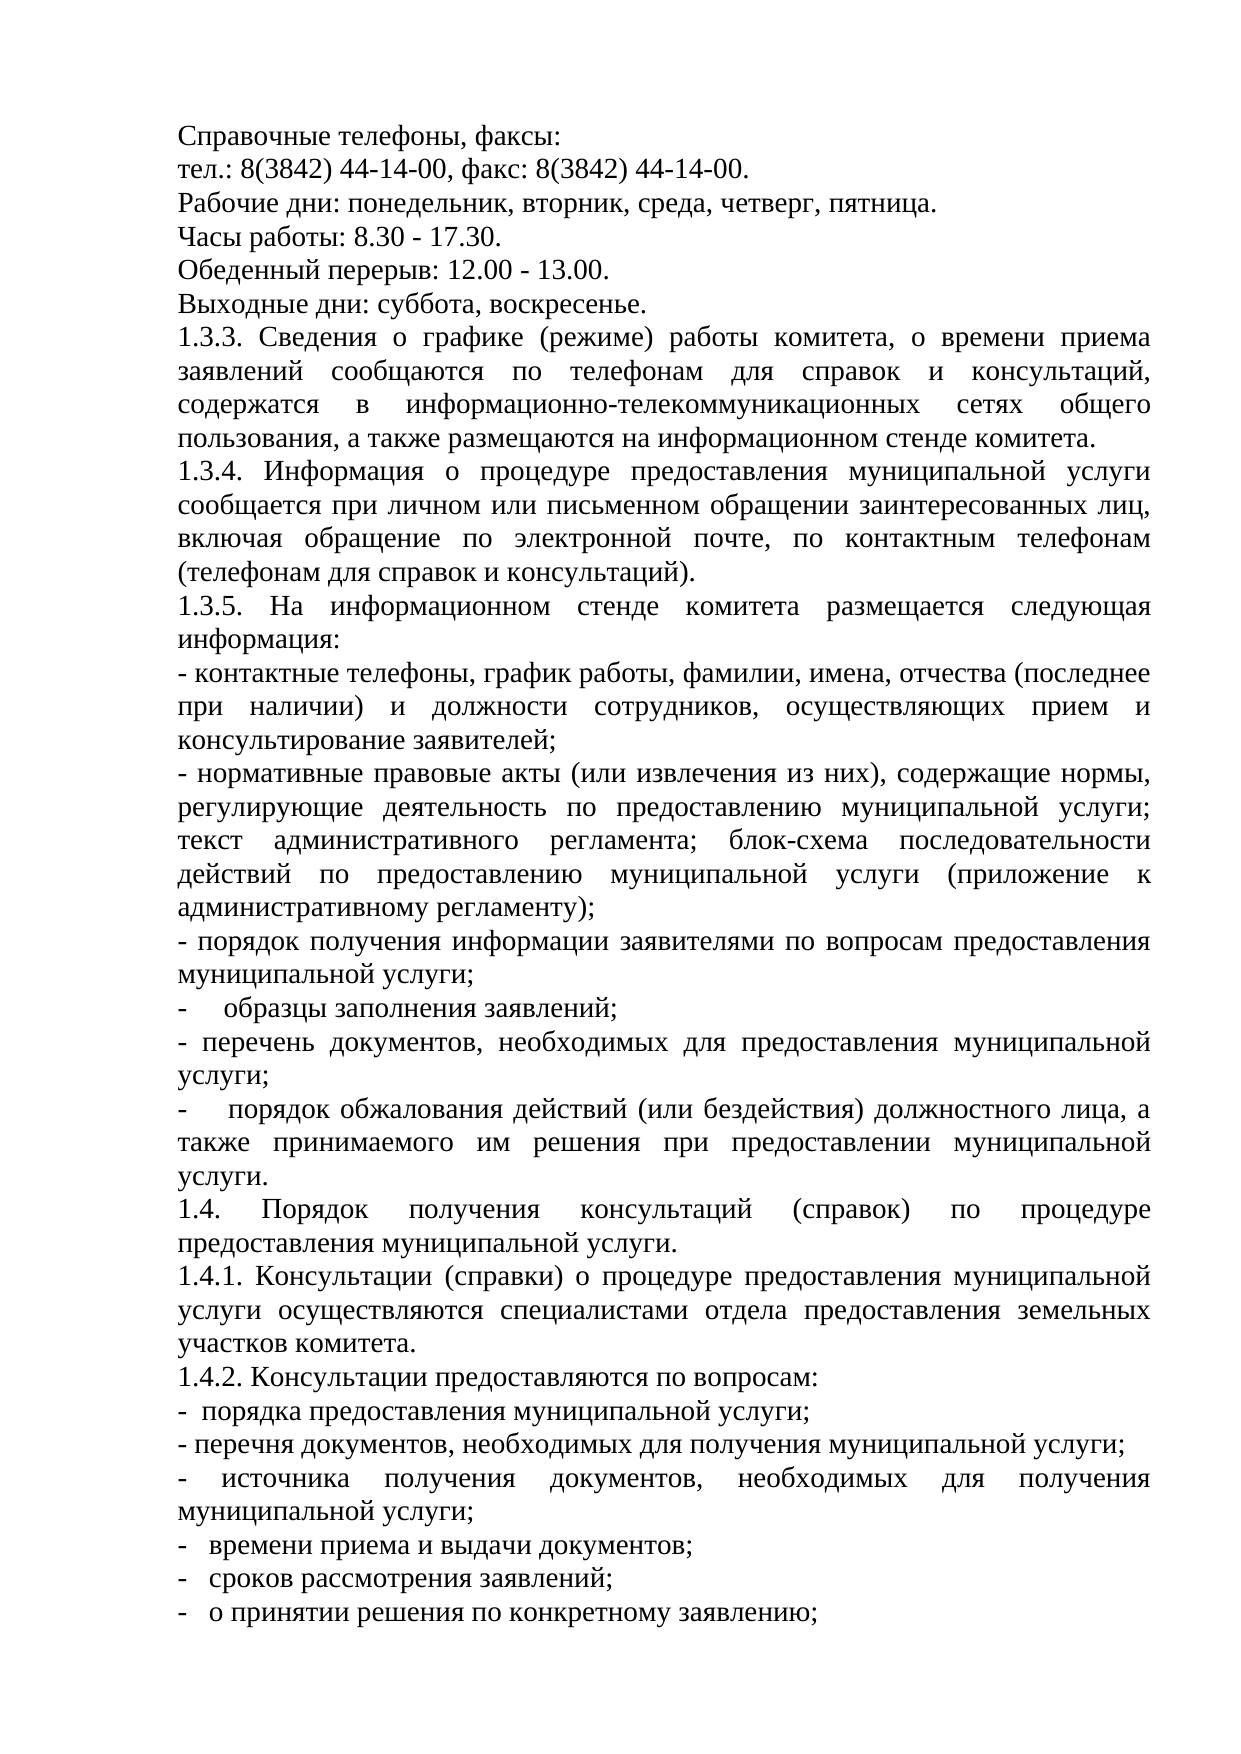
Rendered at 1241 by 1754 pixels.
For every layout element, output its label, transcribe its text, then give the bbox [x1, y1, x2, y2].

text Часы работы: 8.30 - 17.30. [177, 219, 1152, 252]
text Обеденный перерыв: 12.00 - 13.00. [177, 252, 1152, 286]
text - порядок обжалования действий (или бездействия) должностного лица, а также принимаемого им решения при предоставлении муниципальной услуги. [177, 1091, 1152, 1191]
text - времени приема и выдачи документов; [177, 1527, 1152, 1560]
text - нормативные правовые акты (или извлечения из них), содержащие нормы, регулирующие деятельность по предоставлению муниципальной услуги; текст административного регламента; блок-схема последовательности действий по предоставлению муниципальной услуги (приложение к административному регламенту); [177, 755, 1152, 923]
text - порядок получения информации заявителями по вопросам предоставления муниципальной услуги; [177, 923, 1152, 990]
text 1.3.3. Сведения о графике (режиме) работы комитета, о времени приема заявлений сообщаются по телефонам для справок и консультаций, содержатся в информационно-телекоммуникационных сетях общего пользования, а также размещаются на информационном стенде комитета. [177, 319, 1152, 453]
text 1.4.1. Консультации (справки) о процедуре предоставления муниципальной услуги осуществляются специалистами отдела предоставления земельных участков комитета. [177, 1258, 1152, 1359]
text - источника получения документов, необходимых для получения муниципальной услуги; [177, 1460, 1152, 1527]
text - сроков рассмотрения заявлений; [177, 1560, 1152, 1594]
text тел.: 8(3842) 44-14-00, факс: 8(3842) 44-14-00. [177, 152, 1152, 185]
text 1.4. Порядок получения консультаций (справок) по процедуре предоставления муниципальной услуги. [177, 1191, 1152, 1258]
text Рабочие дни: понедельник, вторник, среда, четверг, пятница. [177, 185, 1152, 219]
text - порядка предоставления муниципальной услуги; [177, 1393, 1152, 1426]
text - перечня документов, необходимых для получения муниципальной услуги; [177, 1426, 1152, 1460]
text - о принятии решения по конкретному заявлению; [177, 1594, 1152, 1627]
text Выходные дни: суббота, воскресенье. [177, 286, 1152, 319]
text Справочные телефоны, факсы: [177, 118, 1152, 152]
text - образцы заполнения заявлений; [177, 990, 1152, 1024]
text 1.3.4. Информация о процедуре предоставления муниципальной услуги сообщается при личном или письменном обращении заинтересованных лиц, включая обращение по электронной почте, по контактным телефонам (телефонам для справок и консультаций). [177, 453, 1152, 588]
text 1.4.2. Консультации предоставляются по вопросам: [177, 1359, 1152, 1393]
text - контактные телефоны, график работы, фамилии, имена, отчества (последнее при наличии) и должности сотрудников, осуществляющих прием и консультирование заявителей; [177, 655, 1152, 755]
text - перечень документов, необходимых для предоставления муниципальной услуги; [177, 1024, 1152, 1091]
text 1.3.5. На информационном стенде комитета размещается следующая информация: [177, 588, 1152, 655]
